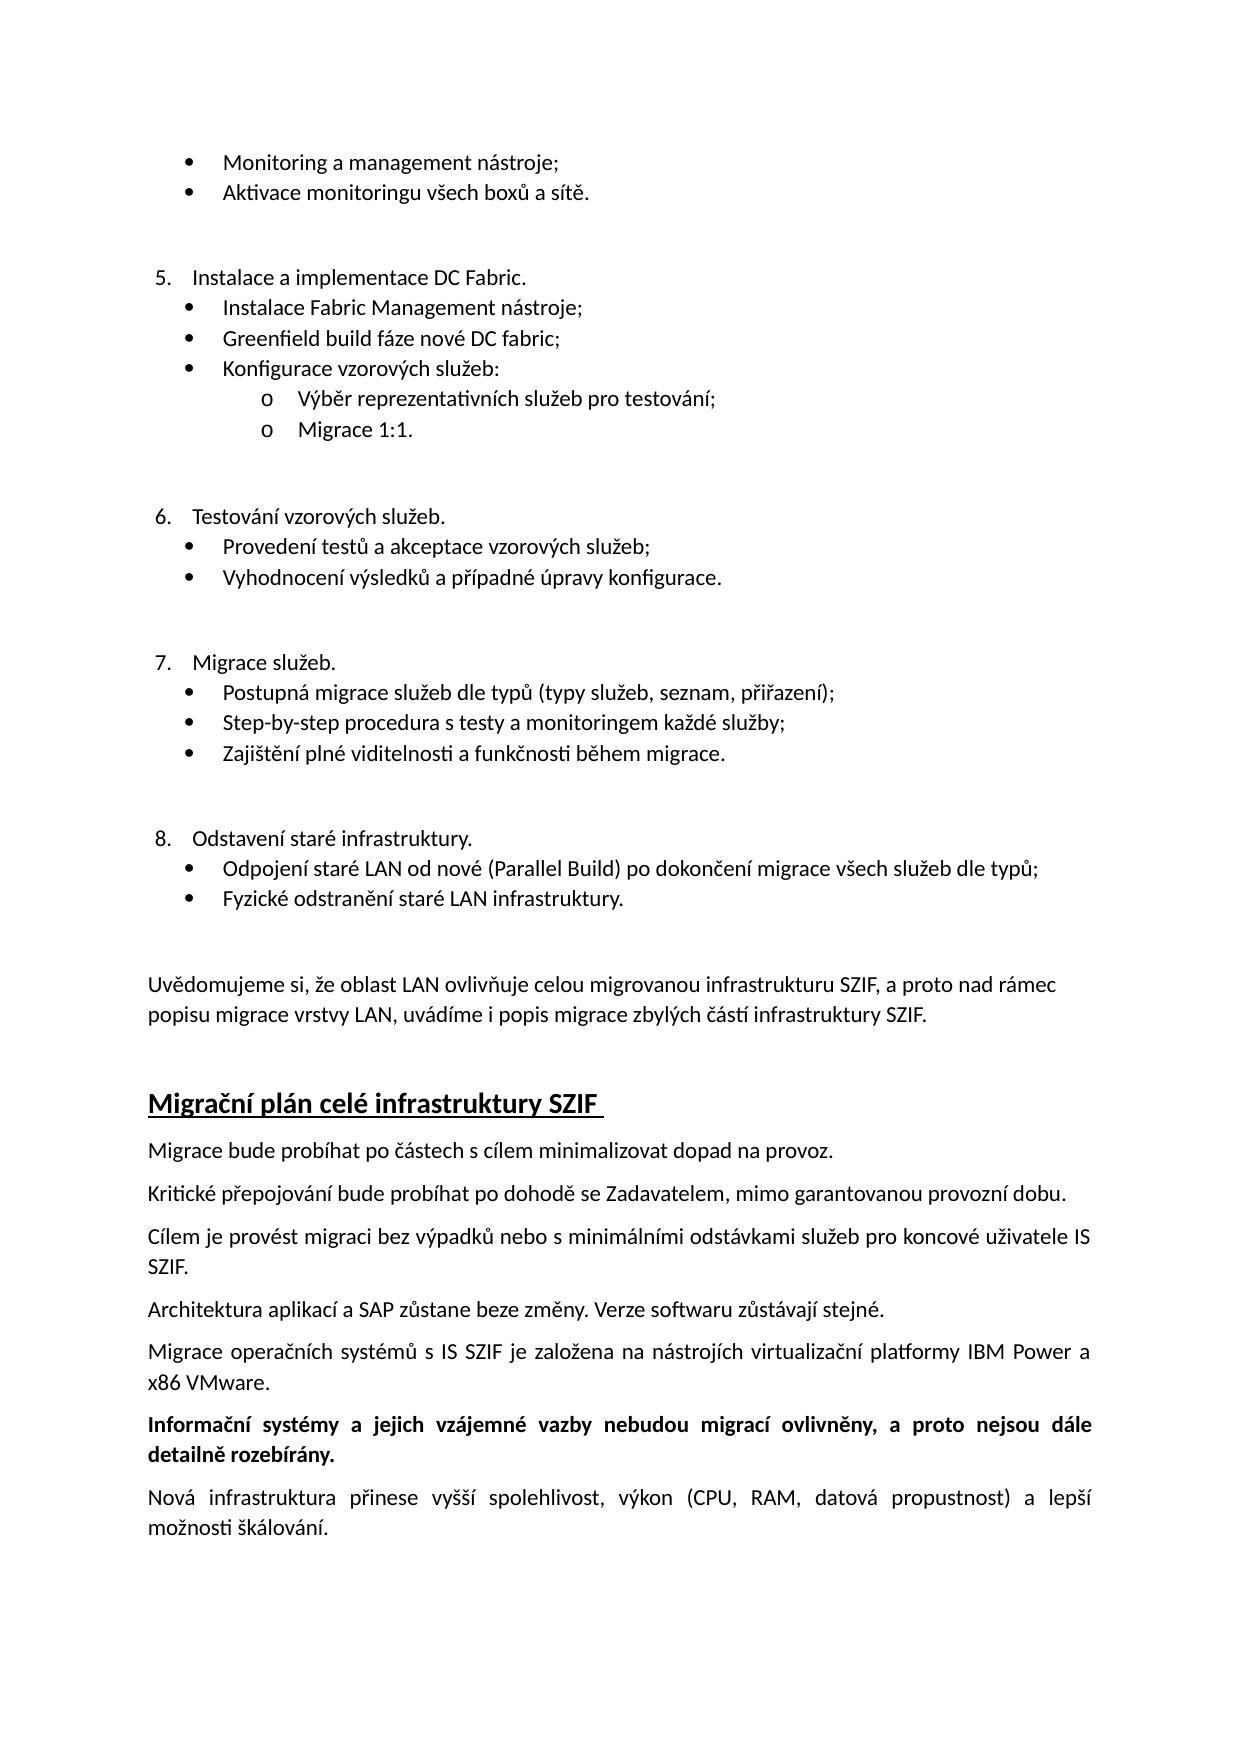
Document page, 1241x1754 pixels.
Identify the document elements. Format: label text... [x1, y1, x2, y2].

list Instalace a implementace DC Fabric. [154, 263, 1093, 291]
list Vyhodnocení výsledků a případné úpravy konfigurace. [185, 563, 1093, 591]
text Cílem je provést migraci bez výpadků nebo s minimálními odstávkami služeb pro koncové uživatele IS SZIF. [148, 1222, 1093, 1280]
list Odstavení staré infrastruktury. [154, 824, 1093, 852]
text Migrace operačních systémů s IS SZIF je založena na nástrojích virtualizační platformy IBM Power a x86 VMware. [148, 1337, 1093, 1396]
list Výběr reprezentativních služeb pro testování; [260, 384, 1093, 413]
list Instalace Fabric Management nástroje; [185, 293, 1093, 321]
list Konfigurace vzorových služeb: [185, 354, 1093, 382]
list Monitoring a management nástroje; [185, 148, 1093, 176]
list Fyzické odstranění staré LAN infrastruktury. [185, 884, 1093, 912]
text Migrační plán celé infrastruktury SZIF [148, 1086, 1093, 1121]
list Postupná migrace služeb dle typů (typy služeb, seznam, přiřazení); [185, 678, 1093, 706]
text Uvědomujeme si, že oblast LAN ovlivňuje celou migrovanou infrastrukturu SZIF, a proto nad rámec popisu migrace vrstvy LAN, uvádíme i popis migrace zbylých částí infrastruktury SZIF. [148, 970, 1093, 1028]
list Migrace služeb. [154, 648, 1093, 676]
text Kritické přepojování bude probíhat po dohodě se Zadavatelem, mimo garantovanou provozní dobu. [148, 1179, 1093, 1207]
list Step-by-step procedura s testy a monitoringem každé služby; [185, 708, 1093, 736]
text Architektura aplikací a SAP zůstane beze změny. Verze softwaru zůstávají stejné. [148, 1295, 1093, 1323]
list Odpojení staré LAN od nové (Parallel Build) po dokončení migrace všech služeb dle typů; [185, 854, 1093, 882]
list Provedení testů a akceptace vzorových služeb; [185, 532, 1093, 560]
text Informační systémy a jejich vzájemné vazby nebudou migrací ovlivněny, a proto nejsou dále detailně rozebírány. [148, 1410, 1093, 1469]
text Migrace bude probíhat po částech s cílem minimalizovat dopad na provoz. [148, 1136, 1093, 1164]
list Zajištění plné viditelnosti a funkčnosti během migrace. [185, 739, 1093, 767]
list Migrace 1:1. [260, 416, 1093, 445]
list Aktivace monitoringu všech boxů a sítě. [185, 178, 1093, 206]
text Nová infrastruktura přinese vyšší spolehlivost, výkon (CPU, RAM, datová propustnost) a lepší možnosti škálování. [148, 1483, 1093, 1542]
list Testování vzorových služeb. [154, 502, 1093, 530]
list Greenfield build fáze nové DC fabric; [185, 324, 1093, 352]
